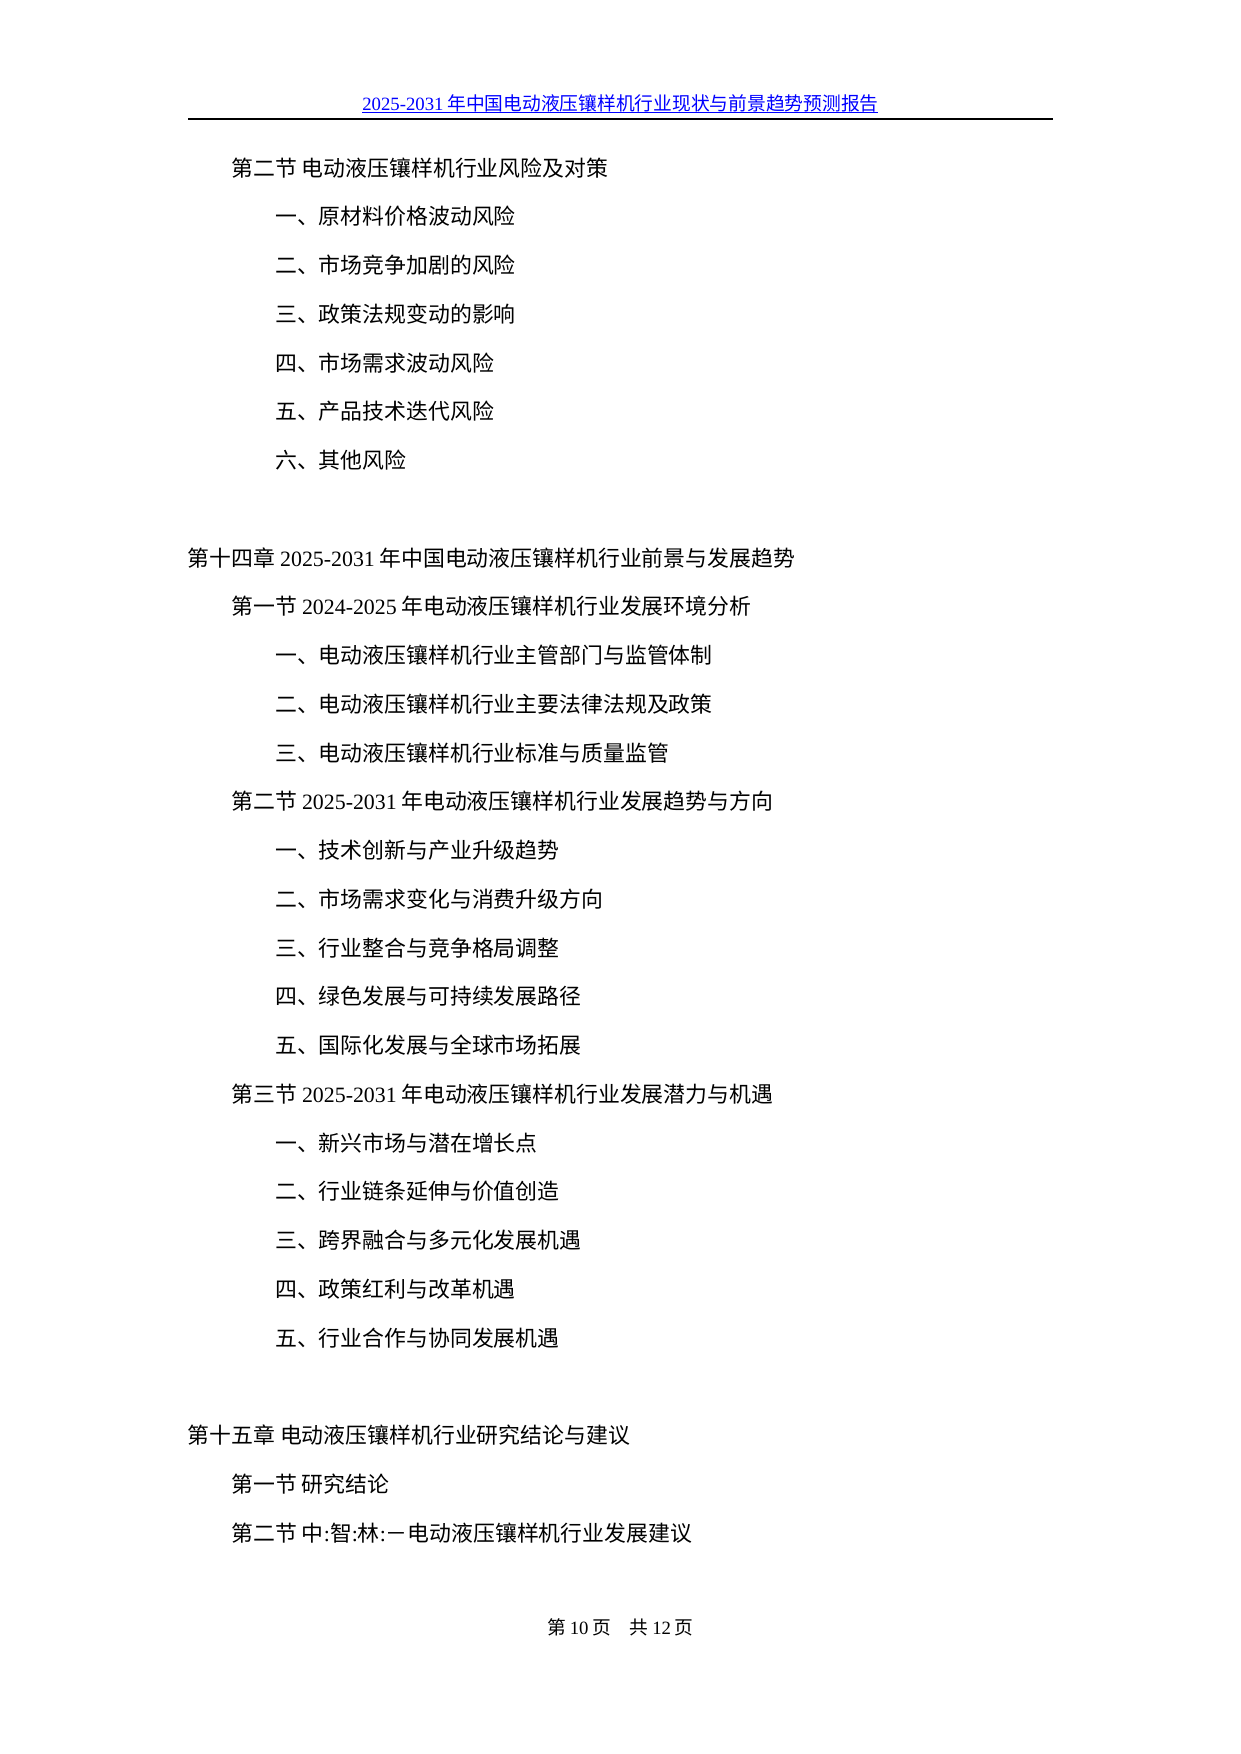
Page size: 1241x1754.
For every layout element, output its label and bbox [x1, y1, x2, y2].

text [187, 150, 1053, 1548]
